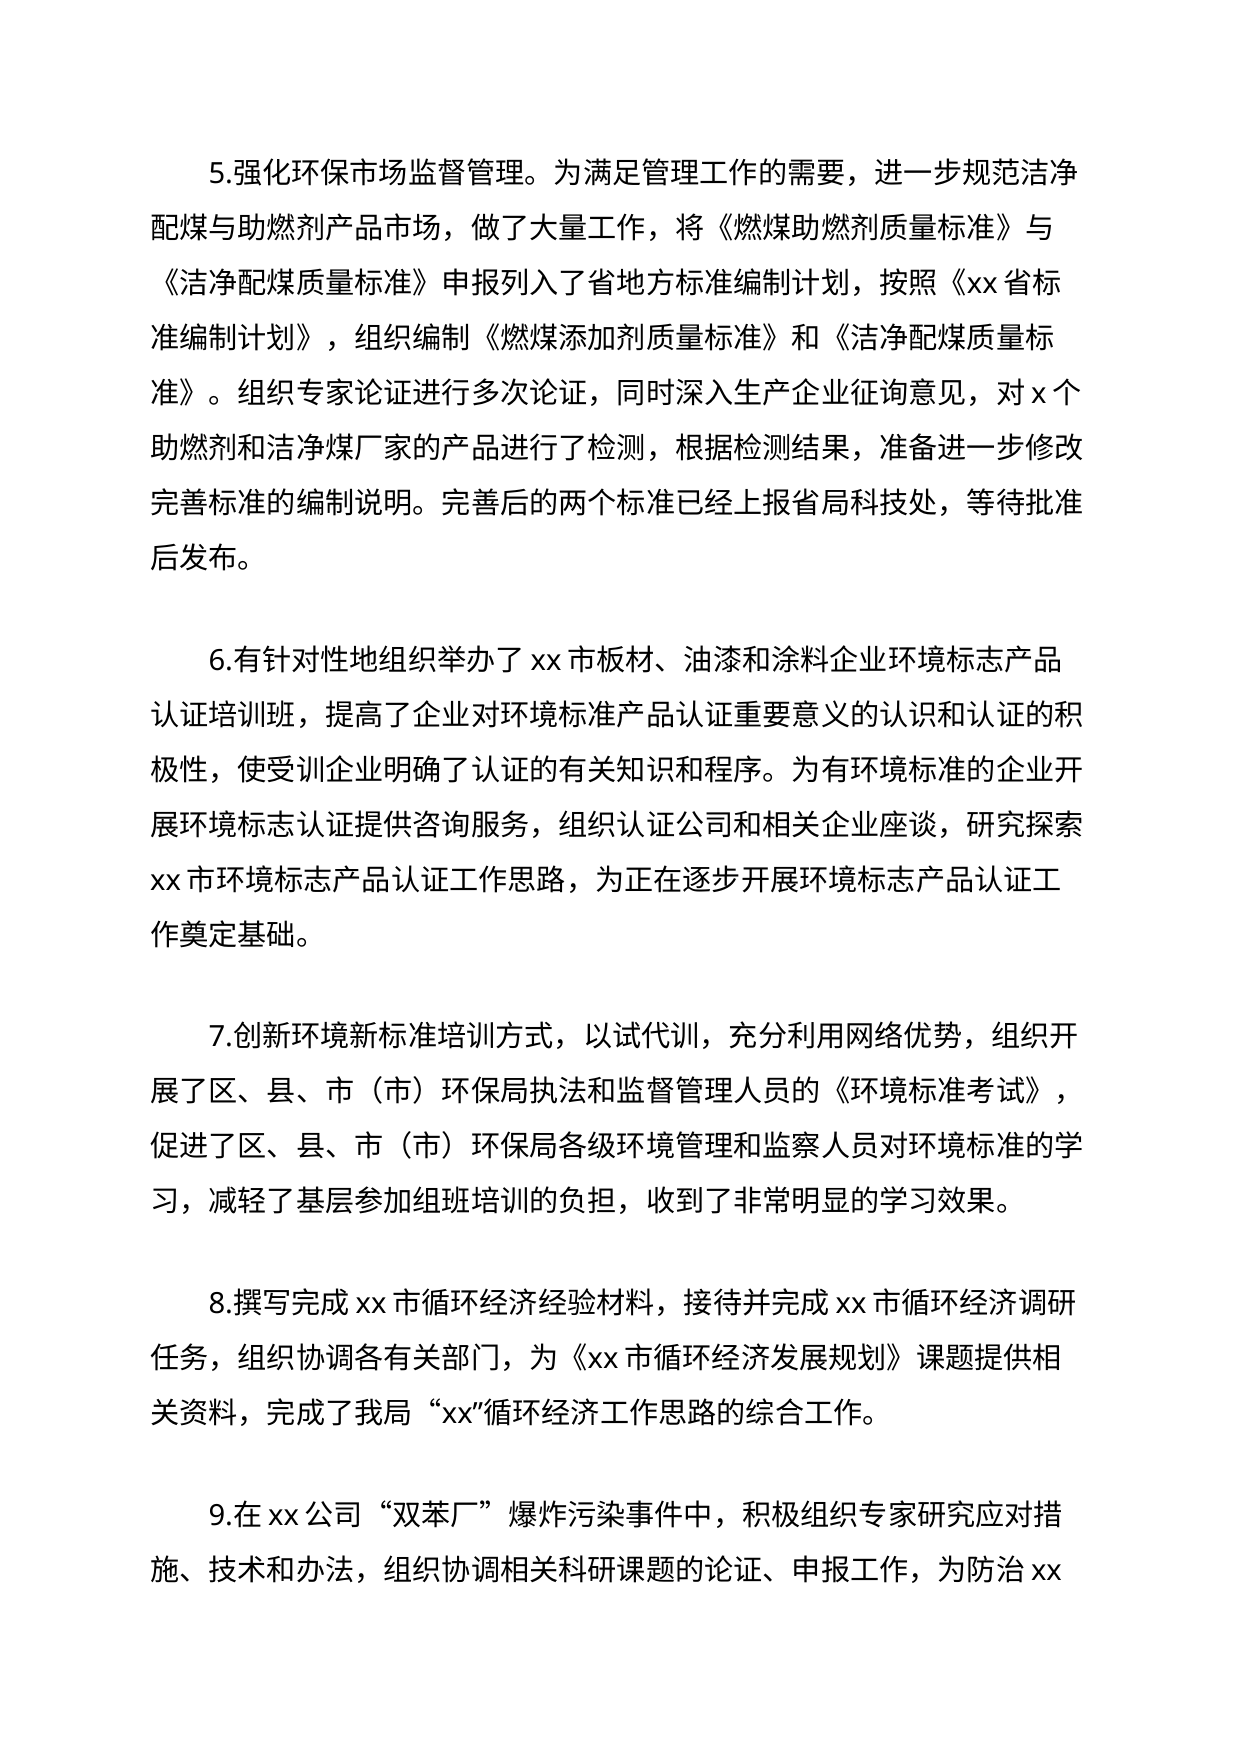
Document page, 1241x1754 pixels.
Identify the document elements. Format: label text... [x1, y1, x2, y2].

text 8.撰写完成xx市循环经济经验材料，接待并完成xx市循环经济调研任务，组织协调各有关部门，为《xx市循环经济发展规划》课题提供相关资料，完成了我局“xx”循环经济工作思路的综合工作。 [150, 1279, 1090, 1432]
text 6.有针对性地组织举办了xx市板材、油漆和涂料企业环境标志产品认证培训班，提高了企业对环境标准产品认证重要意义的认识和认证的积极性，使受训企业明确了认证的有关知识和程序。为有环境标准的企业开展环境标志认证提供咨询服务，组织认证公司和相关企业座谈，研究探索xx市环境标志产品认证工作思路，为正在逐步开展环境标志产品认证工作奠定基础。 [150, 636, 1090, 953]
text 7.创新环境新标准培训方式，以试代训，充分利用网络优势，组织开展了区、县、市（市）环保局执法和监督管理人员的《环境标准考试》，促进了区、县、市（市）环保局各级环境管理和监察人员对环境标准的学习，减轻了基层参加组班培训的负担，收到了非常明显的学习效果。 [150, 1013, 1090, 1220]
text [150, 1491, 1090, 1589]
text 5.强化环保市场监督管理。为满足管理工作的需要，进一步规范洁净配煤与助燃剂产品市场，做了大量工作，将《燃煤助燃剂质量标准》与《洁净配煤质量标准》申报列入了省地方标准编制计划，按照《xx省标准编制计划》，组织编制《燃煤添加剂质量标准》和《洁净配煤质量标准》。组织专家论证进行多次论证，同时深入生产企业征询意见，对x个助燃剂和洁净煤厂家的产品进行了检测，根据检测结果，准备进一步修改完善标准的编制说明。完善后的两个标准已经上报省局科技处，等待批准后发布。 [150, 150, 1090, 577]
